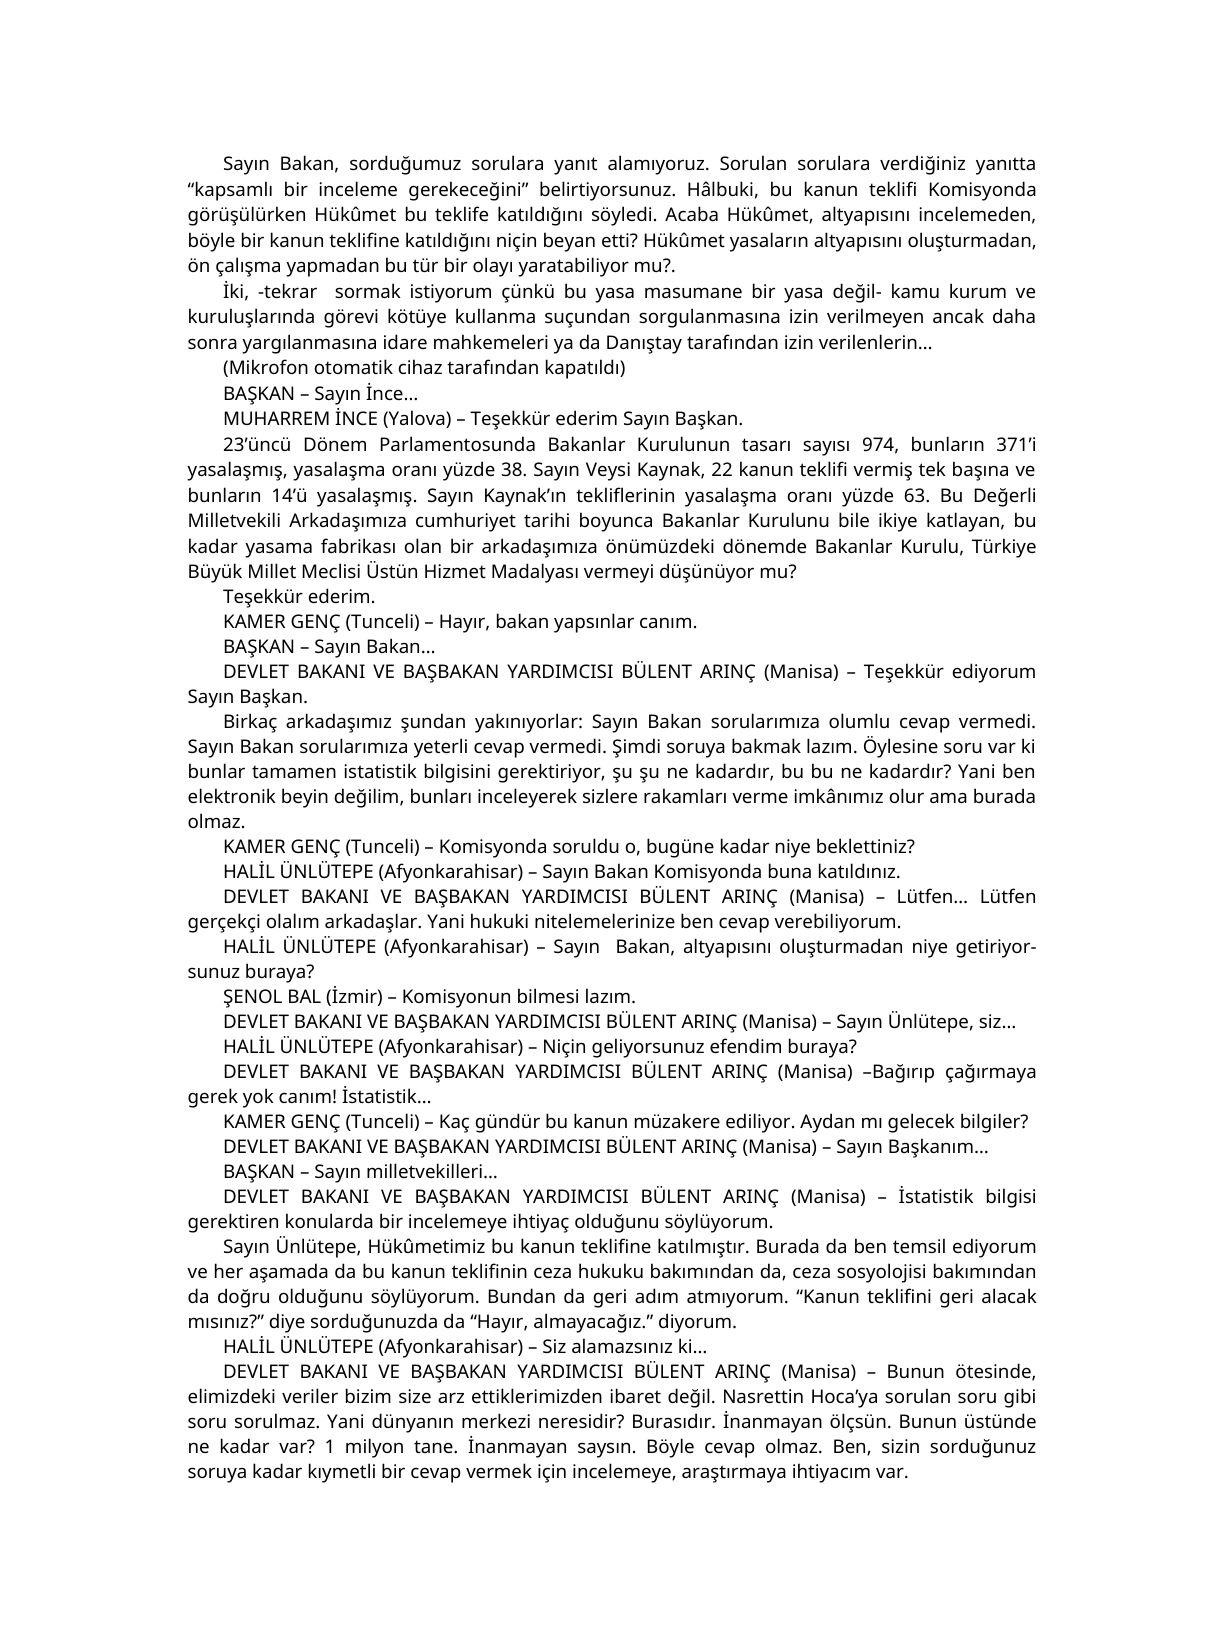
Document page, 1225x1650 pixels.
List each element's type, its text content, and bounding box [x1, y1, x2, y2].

text (Mikrofon otomatik cihaz tarafından kapatıldı) [187, 354, 1037, 380]
text ŞENOL BAL (İzmir) – Komisyonun bilmesi lazım. [187, 984, 1037, 1009]
text BAŞKAN – Sayın İnce… [187, 380, 1037, 405]
text DEVLET BAKANI VE BAŞBAKAN YARDIMCISI BÜLENT ARINÇ (Manisa) – Lütfen… Lütfen gerçekçi olalım arkadaşlar. Yani hukuki nitelemelerinize ben cevap verebiliyorum. [187, 884, 1037, 934]
text DEVLET BAKANI VE BAŞBAKAN YARDIMCISI BÜLENT ARINÇ (Manisa) – Bunun ötesinde, elimizdeki veriler bizim size arz ettiklerimizden ibaret değil. Nasrettin Hoca’ya sorulan soru gibi soru sorulmaz. Yani dünyanın merkezi neresidir? Burasıdır. İnanmayan ölçsün. Bunun üstünde ne kadar var? 1 milyon tane. İnanmayan saysın. Böyle cevap olmaz. Ben, sizin sorduğunuz soruya kadar kıymetli bir cevap vermek için incelemeye, araştırmaya ihtiyacım var. [187, 1359, 1037, 1484]
text HALİL ÜNLÜTEPE (Afyonkarahisar) – Siz alamazsınız ki… [187, 1334, 1037, 1359]
text HALİL ÜNLÜTEPE (Afyonkarahisar) – Sayın Bakan Komisyonda buna katıldınız. [187, 859, 1037, 884]
text 23’üncü Dönem Parlamentosunda Bakanlar Kurulunun tasarı sayısı 974, bunların 371’i yasalaşmış, yasalaşma oranı yüzde 38. Sayın Veysi Kaynak, 22 kanun teklifi vermiş tek başına ve bunların 14’ü yasalaşmış. Sayın Kaynak’ın tekliflerinin yasalaşma oranı yüzde 63. Bu Değerli Milletvekili Arkadaşımıza cumhuriyet tarihi boyunca Bakanlar Kurulunu bile ikiye katlayan, bu kadar yasama fabrikası olan bir arkadaşımıza önümüzdeki dönemde Bakanlar Kurulu, Türkiye Büyük Millet Meclisi Üstün Hizmet Madalyası vermeyi düşünüyor mu? [187, 431, 1037, 584]
text İki, -tekrar sormak istiyorum çünkü bu yasa masumane bir yasa değil- kamu kurum ve kuruluşlarında görevi kötüye kullanma suçundan sorgulanmasına izin verilmeyen ancak daha sonra yargılanmasına idare mahkemeleri ya da Danıştay tarafından izin verilenlerin… [187, 278, 1037, 354]
text DEVLET BAKANI VE BAŞBAKAN YARDIMCISI BÜLENT ARINÇ (Manisa) – Teşekkür ediyorum Sayın Başkan. [187, 659, 1037, 709]
text DEVLET BAKANI VE BAŞBAKAN YARDIMCISI BÜLENT ARINÇ (Manisa) –Bağırıp çağırmaya gerek yok canım! İstatistik… [187, 1059, 1037, 1109]
text KAMER GENÇ (Tunceli) – Hayır, bakan yapsınlar canım. [187, 609, 1037, 634]
text DEVLET BAKANI VE BAŞBAKAN YARDIMCISI BÜLENT ARINÇ (Manisa) – Sayın Başkanım… [187, 1134, 1037, 1159]
text Sayın Bakan, sorduğumuz sorulara yanıt alamıyoruz. Sorulan sorulara verdiğiniz yanıtta “kapsamlı bir inceleme gerekeceğini” belirtiyorsunuz. Hâlbuki, bu kanun teklifi Komisyonda görüşülürken Hükûmet bu teklife katıldığını söyledi. Acaba Hükûmet, altyapısını incelemeden, böyle bir kanun teklifine katıldığını niçin beyan etti? Hükûmet yasaların altyapısını oluşturmadan, ön çalışma yapmadan bu tür bir olayı yaratabiliyor mu?. [187, 150, 1037, 278]
text MUHARREM İNCE (Yalova) – Teşekkür ederim Sayın Başkan. [187, 405, 1037, 431]
text Birkaç arkadaşımız şundan yakınıyorlar: Sayın Bakan sorularımıza olumlu cevap vermedi. Sayın Bakan sorularımıza yeterli cevap vermedi. Şimdi soruya bakmak lazım. Öylesine soru var ki bunlar tamamen istatistik bilgisini gerektiriyor, şu şu ne kadardır, bu bu ne kadardır? Yani ben elektronik beyin değilim, bunları inceleyerek sizlere rakamları verme imkânımız olur ama burada olmaz. [187, 709, 1037, 834]
text HALİL ÜNLÜTEPE (Afyonkarahisar) – Sayın Bakan, altyapısını oluşturmadan niye getiriyor-sunuz buraya? [187, 934, 1037, 984]
text Sayın Ünlütepe, Hükûmetimiz bu kanun teklifine katılmıştır. Burada da ben temsil ediyorum ve her aşamada da bu kanun teklifinin ceza hukuku bakımından da, ceza sosyolojisi bakımından da doğru olduğunu söylüyorum. Bundan da geri adım atmıyorum. “Kanun teklifini geri alacak mısınız?” diye sorduğunuzda da “Hayır, almayacağız.” diyorum. [187, 1234, 1037, 1334]
text KAMER GENÇ (Tunceli) – Komisyonda soruldu o, bugüne kadar niye beklettiniz? [187, 834, 1037, 859]
text BAŞKAN – Sayın Bakan… [187, 634, 1037, 659]
text HALİL ÜNLÜTEPE (Afyonkarahisar) – Niçin geliyorsunuz efendim buraya? [187, 1034, 1037, 1059]
text DEVLET BAKANI VE BAŞBAKAN YARDIMCISI BÜLENT ARINÇ (Manisa) – İstatistik bilgisi gerektiren konularda bir incelemeye ihtiyaç olduğunu söylüyorum. [187, 1184, 1037, 1234]
text BAŞKAN – Sayın milletvekilleri… [187, 1159, 1037, 1184]
text DEVLET BAKANI VE BAŞBAKAN YARDIMCISI BÜLENT ARINÇ (Manisa) – Sayın Ünlütepe, siz… [187, 1009, 1037, 1034]
text KAMER GENÇ (Tunceli) – Kaç gündür bu kanun müzakere ediliyor. Aydan mı gelecek bilgiler? [187, 1109, 1037, 1134]
text Teşekkür ederim. [187, 584, 1037, 609]
